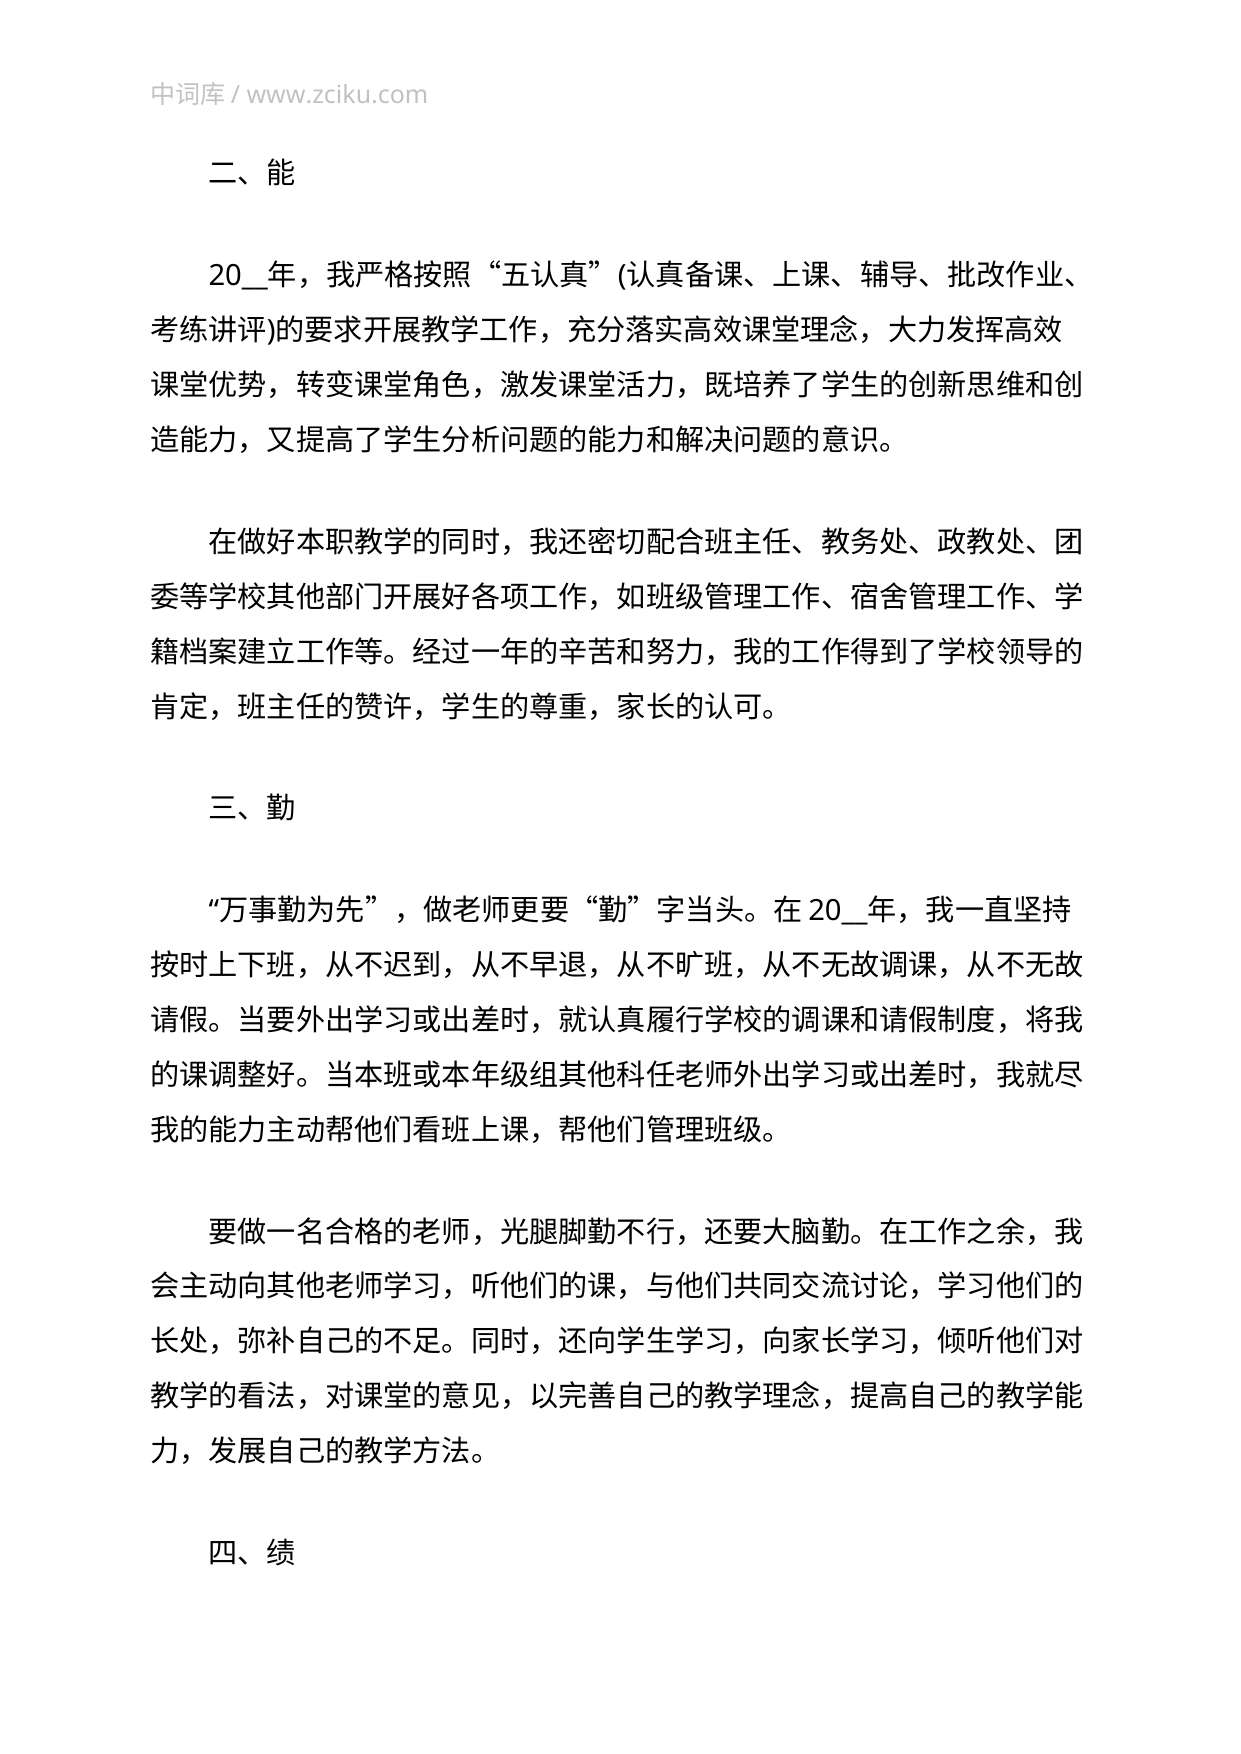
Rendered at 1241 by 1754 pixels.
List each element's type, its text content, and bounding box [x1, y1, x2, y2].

text 二、能 [150, 150, 1090, 192]
text 要做一名合格的老师，光腿脚勤不行，还要大脑勤。在工作之余，我会主动向其他老师学习，听他们的课，与他们共同交流讨论，学习他们的长处，弥补自己的不足。同时，还向学生学习，向家长学习，倾听他们对教学的看法，对课堂的意见，以完善自己的教学理念，提高自己的教学能力，发展自己的教学方法。 [150, 1208, 1090, 1470]
text 20__年，我严格按照“五认真”(认真备课、上课、辅导、批改作业、考练讲评)的要求开展教学工作，充分落实高效课堂理念，大力发挥高效课堂优势，转变课堂角色，激发课堂活力，既培养了学生的创新思维和创造能力，又提高了学生分析问题的能力和解决问题的意识。 [150, 252, 1090, 459]
text 在做好本职教学的同时，我还密切配合班主任、教务处、政教处、团委等学校其他部门开展好各项工作，如班级管理工作、宿舍管理工作、学籍档案建立工作等。经过一年的辛苦和努力，我的工作得到了学校领导的肯定，班主任的赞许，学生的尊重，家长的认可。 [150, 518, 1090, 725]
text 三、勤 [150, 785, 1090, 827]
text “万事勤为先”，做老师更要“勤”字当头。在20__年，我一直坚持按时上下班，从不迟到，从不早退，从不旷班，从不无故调课，从不无故请假。当要外出学习或出差时，就认真履行学校的调课和请假制度，将我的课调整好。当本班或本年级组其他科任老师外出学习或出差时，我就尽我的能力主动帮他们看班上课，帮他们管理班级。 [150, 887, 1090, 1149]
text 四、绩 [150, 1529, 1090, 1572]
